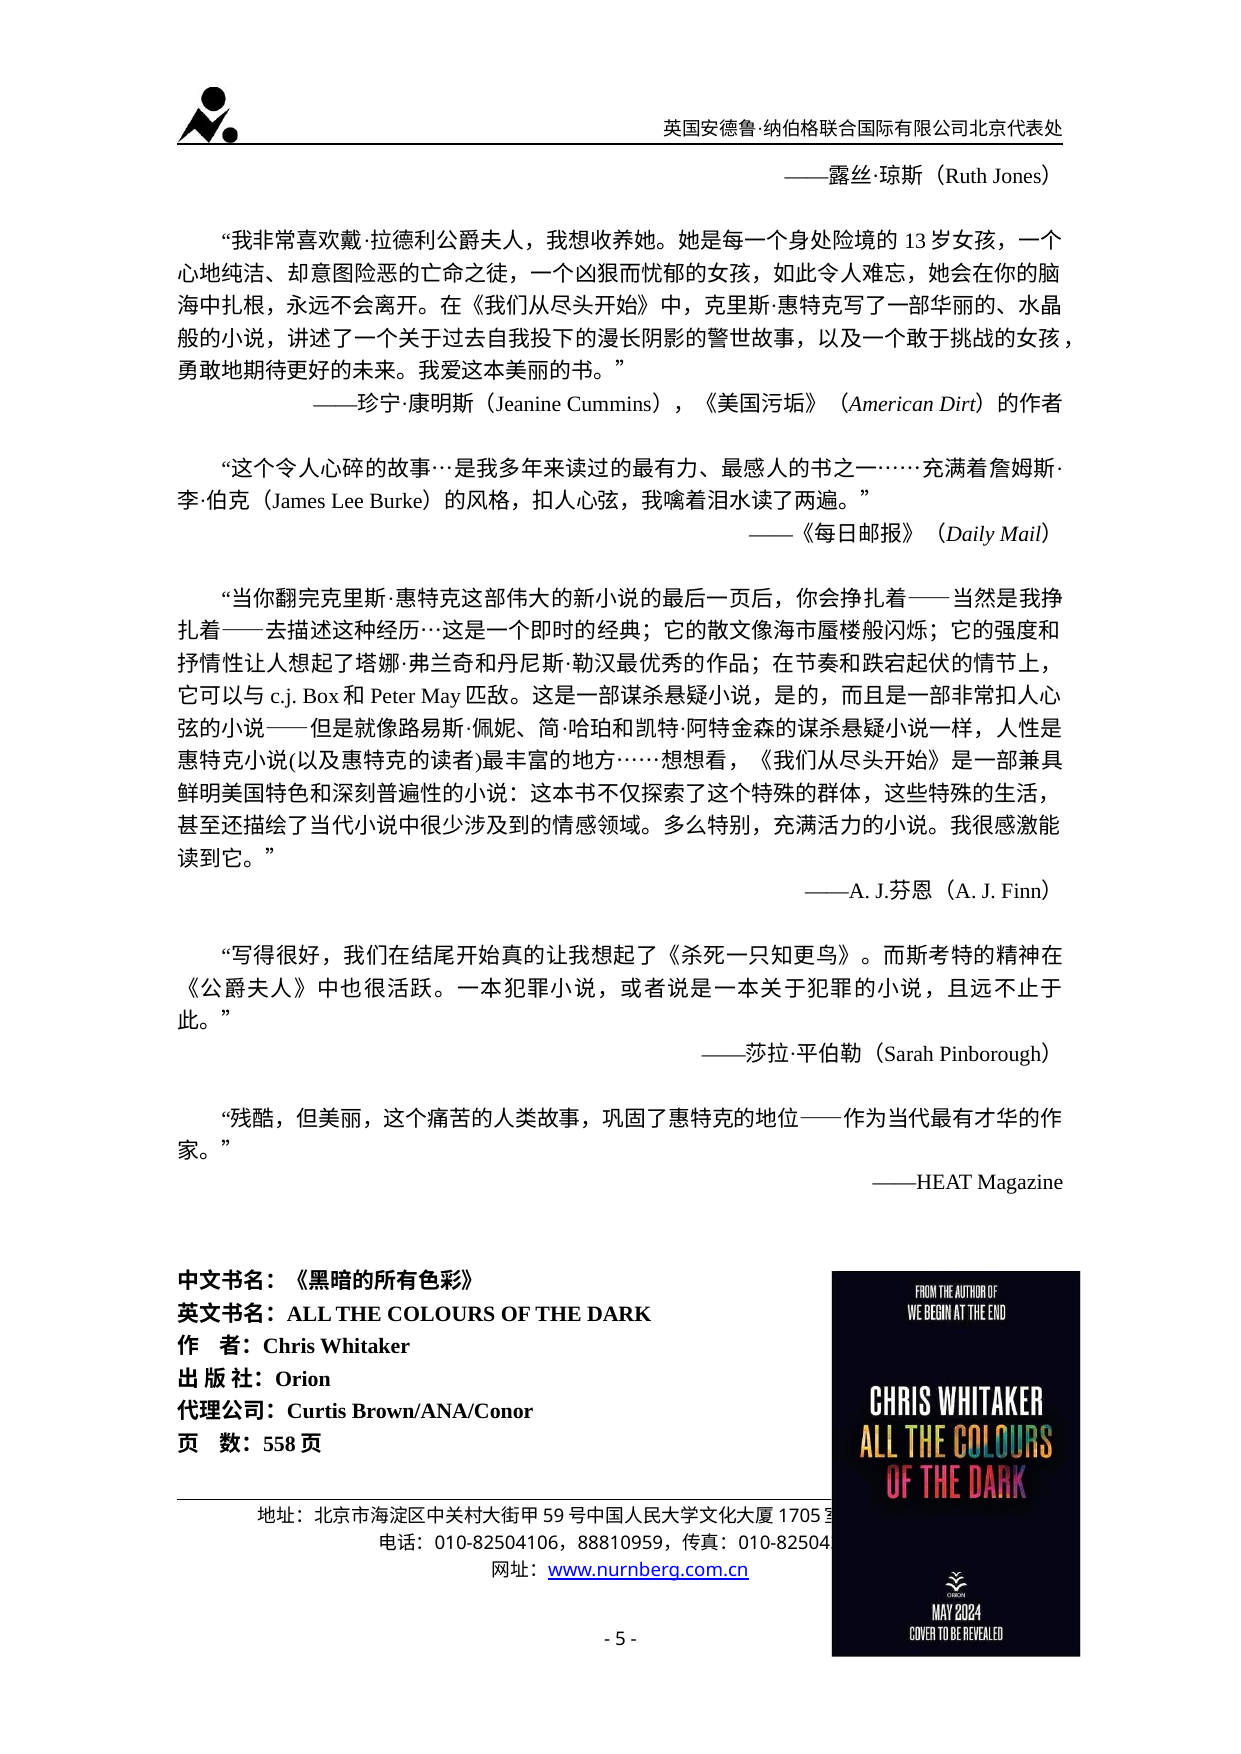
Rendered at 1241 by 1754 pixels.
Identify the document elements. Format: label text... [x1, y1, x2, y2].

text “当你翻完克里斯·惠特克这部伟大的新小说的最后一页后，你会挣扎着——当然是我挣扎着——去描述这种经历…这是一个即时的经典；它的散文像海市蜃楼般闪烁；它的强度和抒情性让人想起了塔娜·弗兰奇和丹尼斯·勒汉最优秀的作品；在节奏和跌宕起伏的情节上，它可以与c.j. Box和Peter May匹敌。这是一部谋杀悬疑小说，是的，而且是一部非常扣人心弦的小说——但是就像路易斯·佩妮、简·哈珀和凯特·阿特金森的谋杀悬疑小说一样，人性是惠特克小说(以及惠特克的读者)最丰富的地方……想想看，《我们从尽头开始》是一部兼具鲜明美国特色和深刻普遍性的小说：这本书不仅探索了这个特殊的群体，这些特殊的生活，甚至还描绘了当代小说中很少涉及到的情感领域。多么特别，充满活力的小说。我很感激能读到它。” [177, 580, 1063, 873]
text ——莎拉·平伯勒（Sarah Pinborough） [177, 1035, 1063, 1068]
text ——《每日邮报》（Daily Mail） [177, 515, 1063, 548]
text ——A. J.芬恩（A. J. Finn） [177, 873, 1063, 905]
text 代理公司：Curtis Brown/ANA/Conor [177, 1393, 831, 1425]
text ——HEAT Magazine [177, 1165, 1063, 1198]
text “残酷，但美丽，这个痛苦的人类故事，巩固了惠特克的地位——作为当代最有才华的作家。” [177, 1100, 1063, 1165]
picture [831, 1271, 1081, 1657]
text 英文书名：ALL THE COLOURS OF THE DARK [177, 1295, 831, 1328]
text 出 版 社：Orion [177, 1360, 831, 1393]
text 作 者：Chris Whitaker [177, 1328, 831, 1360]
text 页 数：558页 [177, 1425, 831, 1458]
picture [177, 87, 238, 143]
text ——珍宁·康明斯（Jeanine Cummins），《美国污垢》（American Dirt）的作者 [177, 385, 1063, 418]
text 中文书名：《黑暗的所有色彩》 [177, 1263, 1063, 1295]
text “我非常喜欢戴·拉德利公爵夫人，我想收养她。她是每一个身处险境的13岁女孩，一个心地纯洁、却意图险恶的亡命之徒，一个凶狠而忧郁的女孩，如此令人难忘，她会在你的脑海中扎根，永远不会离开。在《我们从尽头开始》中，克里斯·惠特克写了一部华丽的、水晶般的小说，讲述了一个关于过去自我投下的漫长阴影的警世故事，以及一个敢于挑战的女孩，勇敢地期待更好的未来。我爱这本美丽的书。” [177, 223, 1063, 385]
text “这个令人心碎的故事…是我多年来读过的最有力、最感人的书之一……充满着詹姆斯·李·伯克（James Lee Burke）的风格，扣人心弦，我噙着泪水读了两遍。” [177, 450, 1063, 515]
text ——露丝·琼斯（Ruth Jones） [177, 158, 1063, 190]
text “写得很好，我们在结尾开始真的让我想起了《杀死一只知更鸟》。而斯考特的精神在《公爵夫人》中也很活跃。一本犯罪小说，或者说是一本关于犯罪的小说，且远不止于此。” [177, 938, 1063, 1035]
